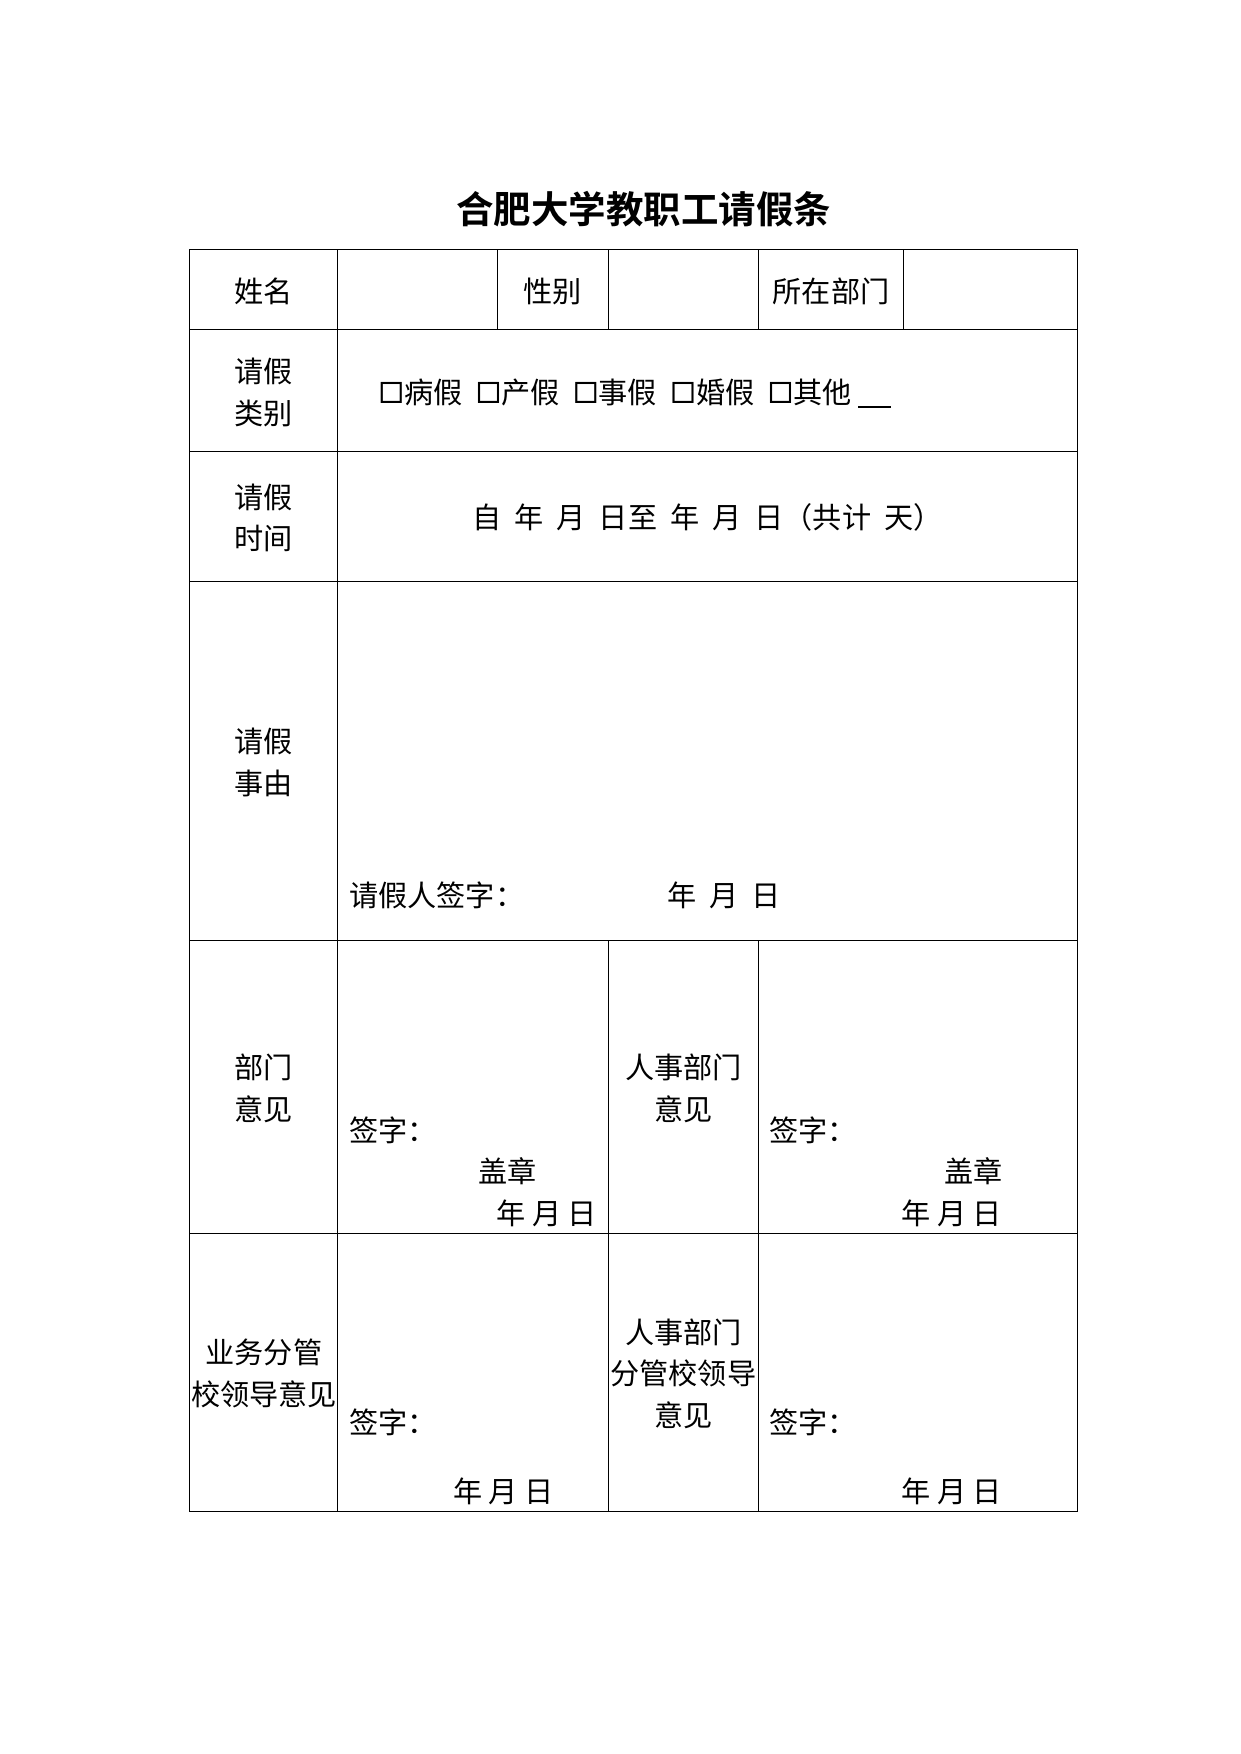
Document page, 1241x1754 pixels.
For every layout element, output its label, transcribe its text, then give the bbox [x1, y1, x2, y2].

table_cell 签字： 盖章 年 月 日 [338, 941, 608, 1233]
table_cell 签字： 年 月 日 [338, 1234, 608, 1511]
table_header [338, 250, 497, 329]
table_cell 病假 产假 事假 婚假 其他 [338, 330, 1077, 451]
text 合肥大学教职工请假条 [187, 174, 1053, 239]
table_cell 签字： 盖章 年 月 日 [759, 941, 1077, 1233]
table_cell 自 年 月 日至 年 月 日（共计 天） [338, 452, 1077, 581]
table_cell 部门 意见 [190, 941, 337, 1233]
table_header 所在部门 [759, 250, 903, 329]
table_cell 请假 类别 [190, 330, 337, 451]
table_cell 人事部门 分管校领导 意见 [609, 1234, 758, 1511]
table_cell 请假 事由 [190, 582, 337, 940]
table_cell 人事部门 意见 [609, 941, 758, 1233]
table_header [609, 250, 758, 329]
table_header 性别 [498, 250, 608, 329]
table_cell 签字： 年 月 日 [759, 1234, 1077, 1511]
table_cell 请假 时间 [190, 452, 337, 581]
table_header [904, 250, 1077, 329]
table_cell 业务分管 校领导意见 [190, 1234, 337, 1511]
table_cell 请假人签字： 年 月 日 [338, 582, 1077, 940]
table_header 姓名 [190, 250, 337, 329]
